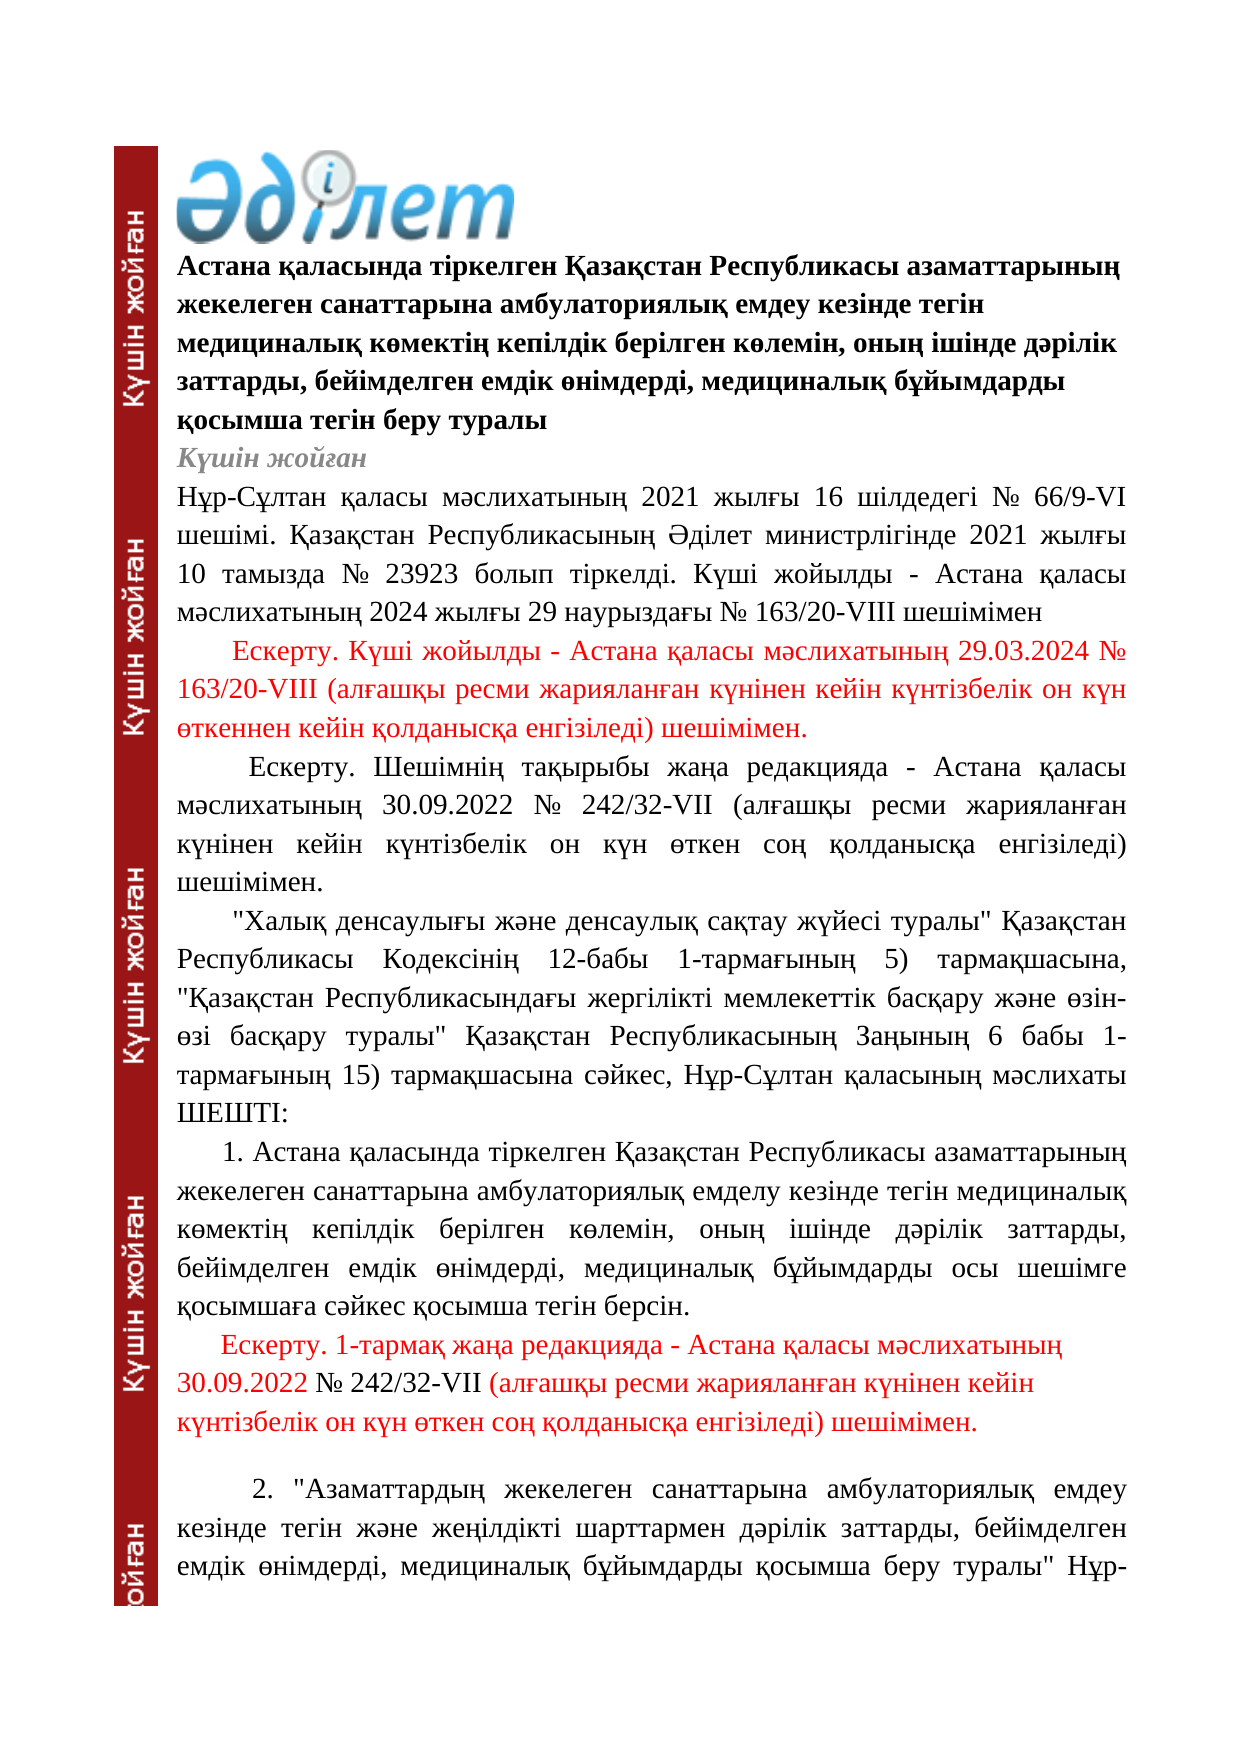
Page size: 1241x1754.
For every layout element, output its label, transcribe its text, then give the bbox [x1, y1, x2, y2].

picture [114, 1322, 158, 1327]
text "Халық денсаулығы және денсаулық сақтау жүйесі туралы" Қазақстан Республикасы Кодексінің 12-бабы 1-тармағының 5) тармақшасына, "Қазақстан Республикасындағы жергілікті мемлекеттік басқару және өзін-өзі басқару туралы" Қазақстан Республикасының Заңының 6 бабы 1-тармағының 15) тармақшасына сәйкес, Нұр-Сұлтан қаласының мәслихаты ШЕШТІ: [112, 903, 1128, 1129]
text Күшін жойған [112, 440, 1128, 474]
picture [114, 435, 158, 440]
picture [114, 474, 158, 479]
picture [114, 628, 158, 633]
picture [176, 150, 515, 244]
picture [114, 898, 158, 903]
text Астана қаласында тіркелген Қазақстан Республикасы азаматтарының жекелеген санаттарына амбулаториялық емдеу кезінде тегін медициналық көмектің кепілдік берілген көлемін, оның ішінде дәрілік заттарды, бейімделген емдік өнімдерді, медициналық бұйымдарды қосымша тегін беру туралы [112, 248, 1128, 435]
picture [114, 1129, 158, 1134]
text 1. Астана қаласында тіркелген Қазақстан Республикасы азаматтарының жекелеген санаттарына амбулаториялық емделу кезінде тегін медициналық көмектің кепілдік берілген көлемін, оның ішінде дәрілік заттарды, бейімделген емдік өнімдерді, медициналық бұйымдарды осы шешімге қосымшаға сәйкес қосымша тегін берсін. [112, 1134, 1128, 1322]
text Нұр-Сұлтан қаласы мәслихатының 2021 жылғы 16 шiлдедегi № 66/9-VI шешімі. Қазақстан Республикасының Әділет министрлігінде 2021 жылғы 10 тамызда № 23923 болып тіркелді. Күші жойылды - Астана қаласы мәслихатының 2024 жылғы 29 наурыздағы № 163/20-VIII шешімімен [112, 479, 1128, 628]
picture [114, 744, 158, 749]
text Ескерту. Шешімнің тақырыбы жаңа редакцияда - Астана қаласы мәслихатының 30.09.2022 № 242/32-VII (алғашқы ресми жарияланған күнінен кейін күнтізбелік он күн өткен соң қолданысқа енгізіледі) шешімімен. [112, 749, 1128, 898]
text Ескерту. 1-тармақ жаңа редакцияда - Астана қаласы мәслихатының 30.09.2022 № 242/32-VII (алғашқы ресми жарияланған күнінен кейін күнтізбелік он күн өткен соң қолданысқа енгізіледі) шешімімен. [112, 1327, 1128, 1468]
picture [114, 1582, 158, 1606]
text Ескерту. Күші жойылды - Астана қаласы мәслихатының 29.03.2024 № 163/20-VIII (алғашқы ресми жарияланған күнінен кейін күнтізбелік он күн өткеннен кейін қолданысқа енгізіледі) шешімімен. [112, 633, 1128, 744]
picture [114, 146, 158, 248]
